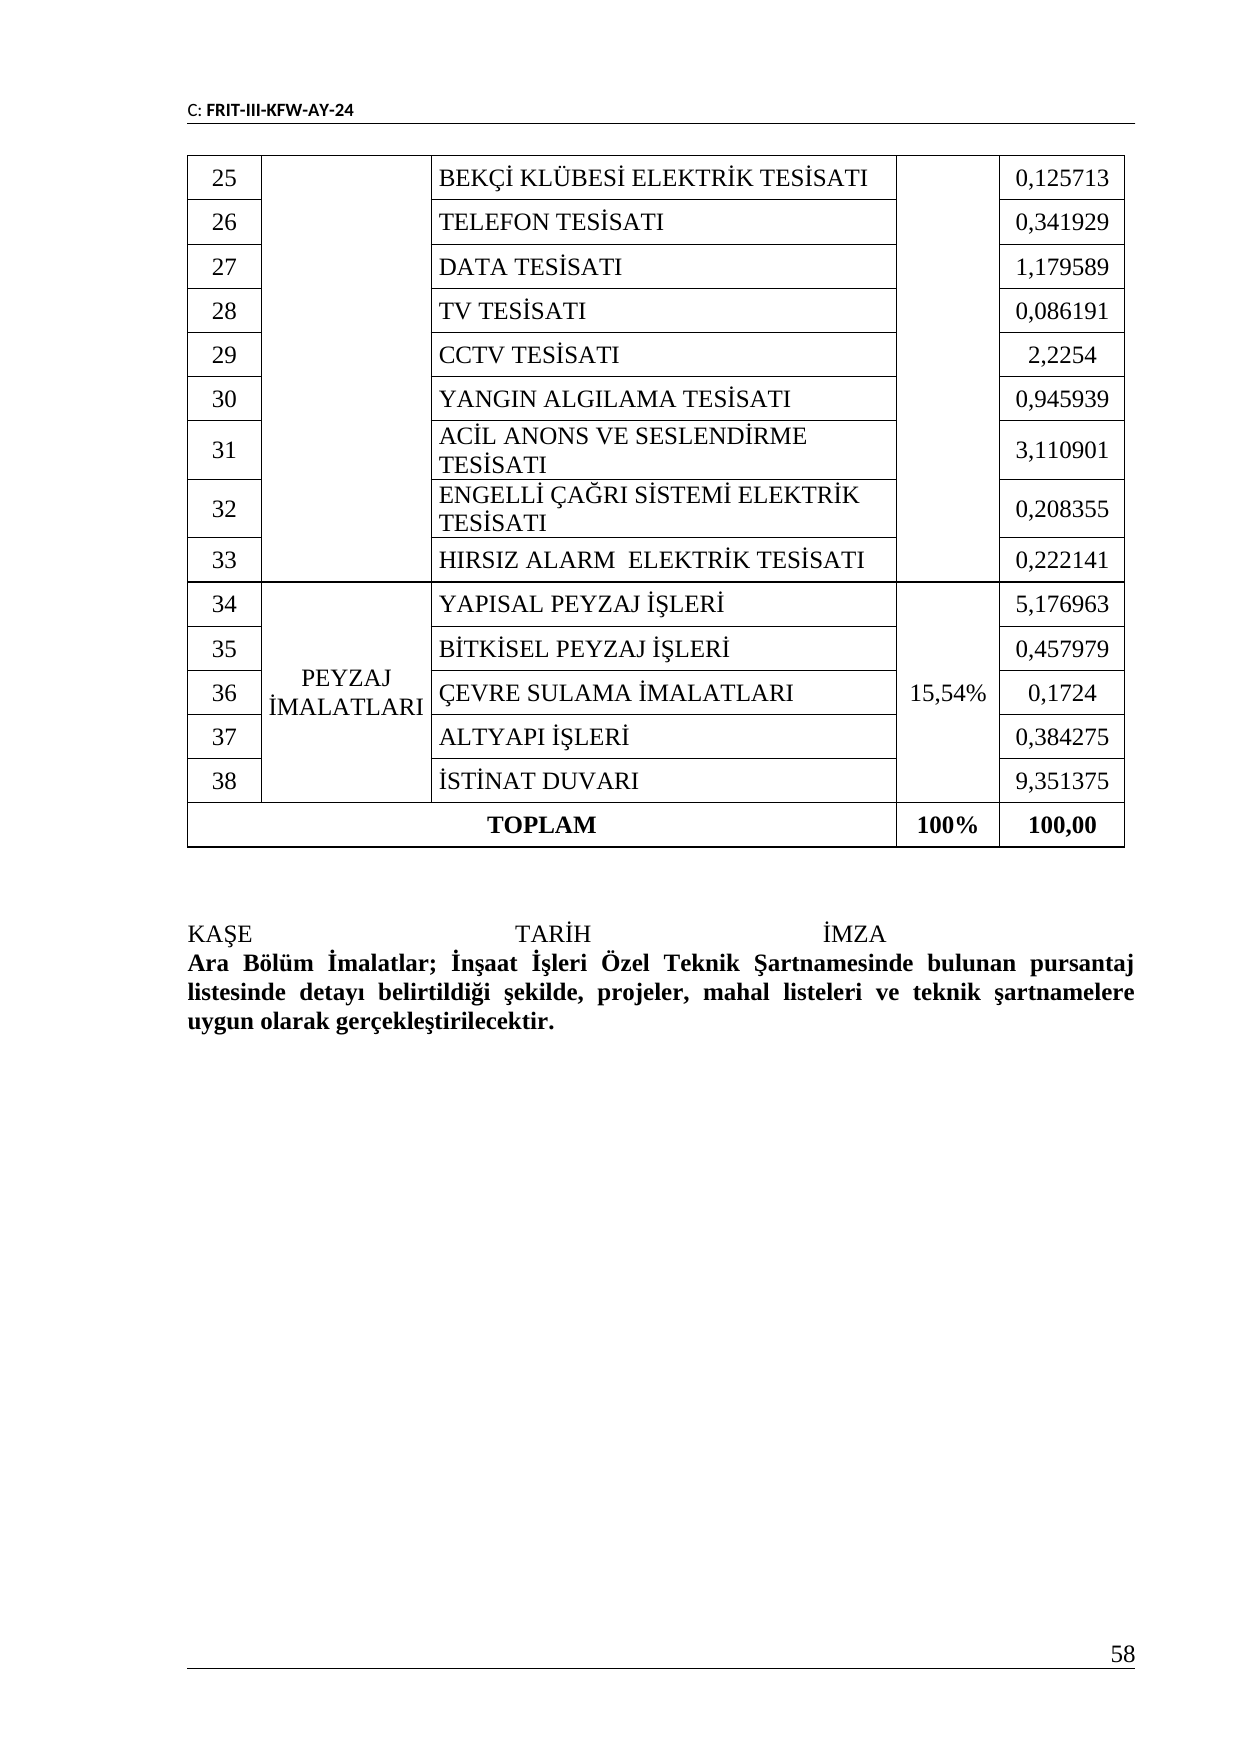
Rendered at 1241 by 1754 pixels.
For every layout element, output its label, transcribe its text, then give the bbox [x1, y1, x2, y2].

table_cell 33 [188, 538, 261, 581]
table_cell 0,1724 [1000, 671, 1124, 714]
table_cell 25 [188, 156, 261, 199]
table_cell TOPLAM [188, 803, 896, 846]
table_cell 0,384275 [1000, 715, 1124, 758]
table_cell YAPISAL PEYZAJ İŞLERİ [432, 583, 896, 626]
table_cell 15,54% [897, 583, 999, 802]
table_cell 35 [188, 627, 261, 670]
table_cell 27 [188, 245, 261, 288]
table_cell DATA TESİSATI [432, 245, 896, 288]
table_cell 3,110901 [1000, 421, 1124, 479]
table_cell ACİL ANONS VE SESLENDİRME TESİSATI [432, 421, 896, 479]
table_cell ENGELLİ ÇAĞRI SİSTEMİ ELEKTRİK TESİSATI [432, 480, 896, 537]
table_cell 0,208355 [1000, 480, 1124, 537]
table_cell 28 [188, 289, 261, 332]
table_cell 0,341929 [1000, 200, 1124, 243]
table_cell 2,2254 [1000, 333, 1124, 376]
table_cell 30 [188, 377, 261, 420]
table_cell 9,351375 [1000, 759, 1124, 802]
table_cell 5,176963 [1000, 583, 1124, 626]
table_cell 100,00 [1000, 803, 1124, 846]
text KAŞE TARİH İMZA [187, 919, 1135, 948]
table_cell 38 [188, 759, 261, 802]
table_cell 0,457979 [1000, 627, 1124, 670]
table_cell 37 [188, 715, 261, 758]
table_cell TV TESİSATI [432, 289, 896, 332]
table_cell 26 [188, 200, 261, 243]
table_cell 29 [188, 333, 261, 376]
table_cell TELEFON TESİSATI [432, 200, 896, 243]
table_cell 0,125713 [1000, 156, 1124, 199]
table_cell CCTV TESİSATI [432, 333, 896, 376]
table_cell BEKÇİ KLÜBESİ ELEKTRİK TESİSATI [432, 156, 896, 199]
table_cell 100% [897, 803, 999, 846]
table_cell 0,945939 [1000, 377, 1124, 420]
table_cell 31 [188, 421, 261, 479]
table_cell 0,222141 [1000, 538, 1124, 581]
table_cell 1,179589 [1000, 245, 1124, 288]
table_cell 0,086191 [1000, 289, 1124, 332]
table_cell 36 [188, 671, 261, 714]
table_cell BİTKİSEL PEYZAJ İŞLERİ [432, 627, 896, 670]
table_cell PEYZAJ İMALATLARI [262, 583, 431, 802]
table_cell ÇEVRE SULAMA İMALATLARI [432, 671, 896, 714]
table_cell İSTİNAT DUVARI [432, 759, 896, 802]
table_cell 34 [188, 583, 261, 626]
table_cell ALTYAPI İŞLERİ [432, 715, 896, 758]
table_cell 32 [188, 480, 261, 537]
text Ara Bölüm İmalatlar; İnşaat İşleri Özel Teknik Şartnamesinde bulunan pursantaj listesinde detayı belirtildiği şekilde, projeler, mahal listeleri ve teknik şartnamelere uygun olarak gerçekleştirilecektir. [187, 948, 1135, 1034]
table_cell HIRSIZ ALARM ELEKTRİK TESİSATI [432, 538, 896, 581]
table_cell YANGIN ALGILAMA TESİSATI [432, 377, 896, 420]
